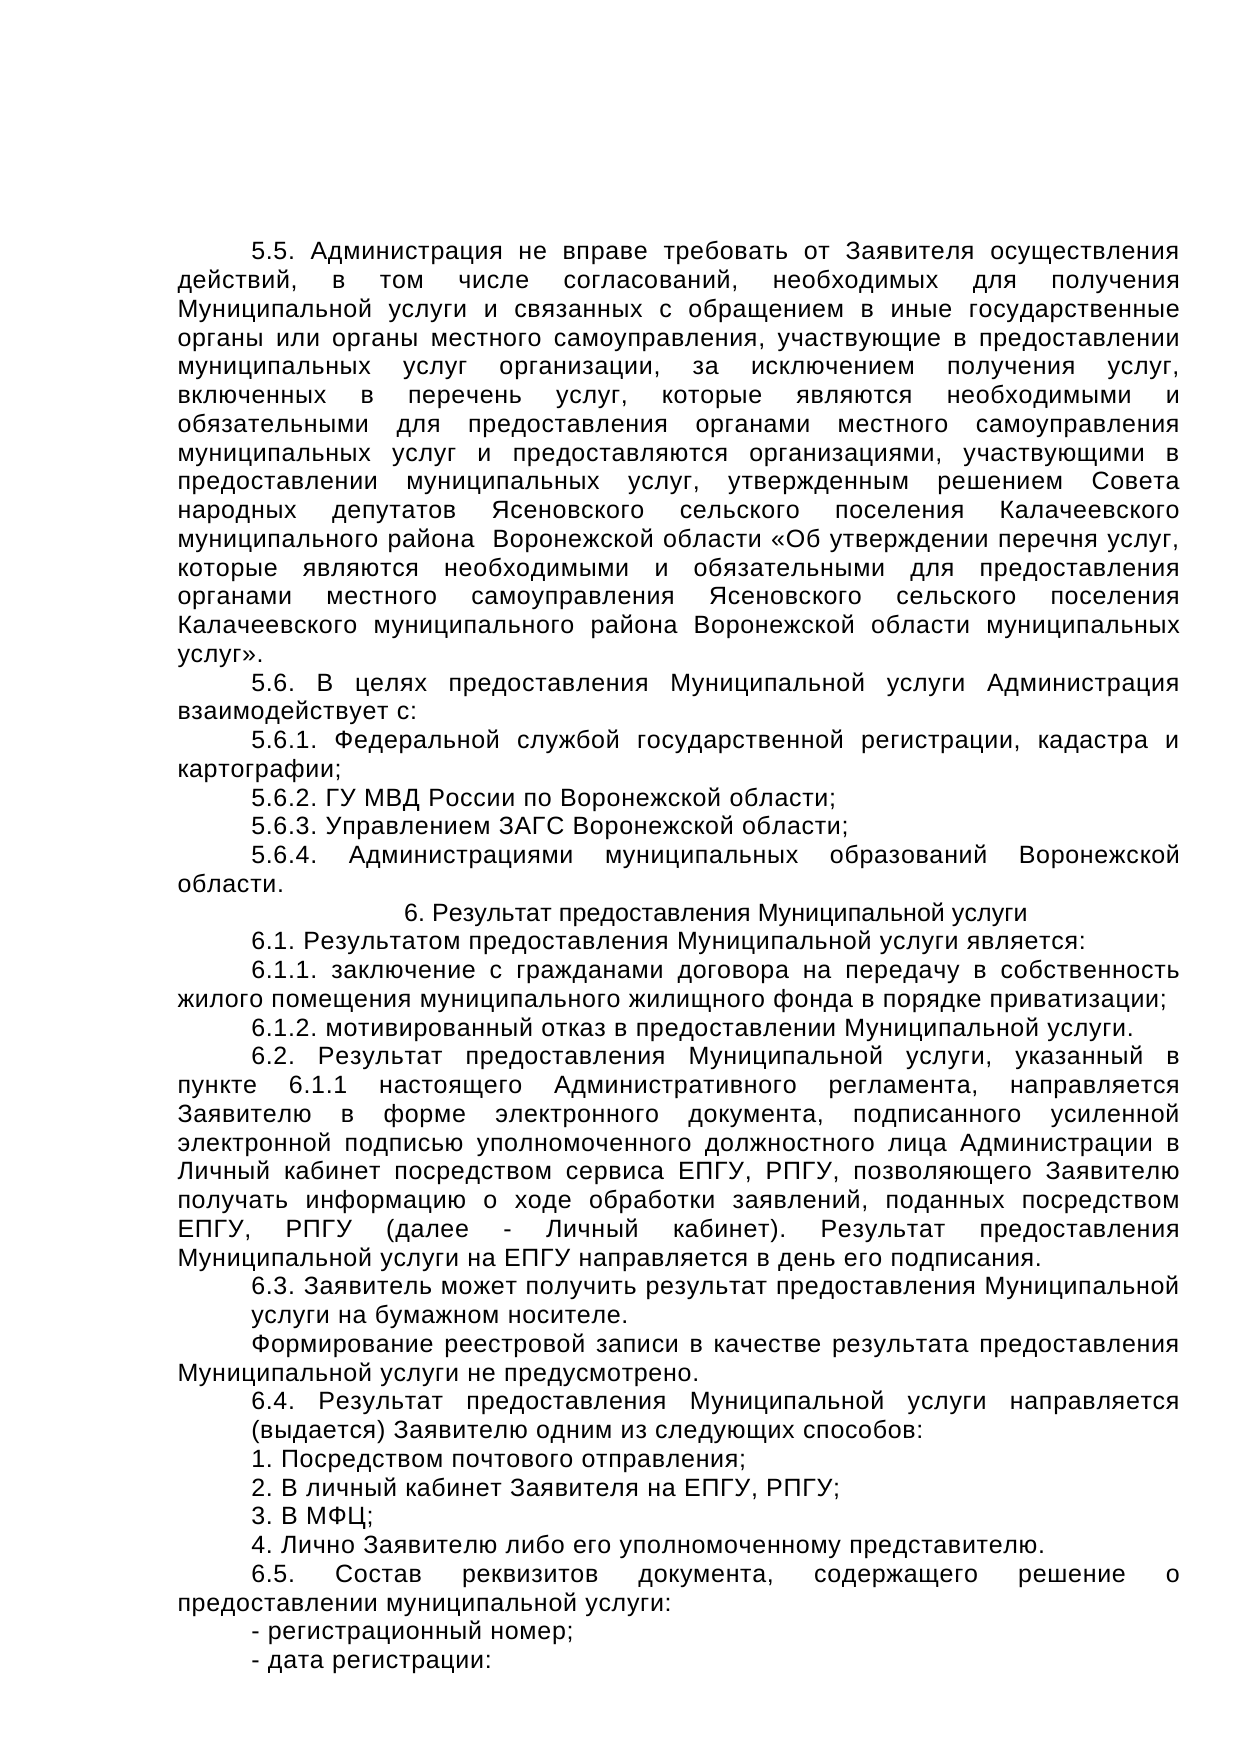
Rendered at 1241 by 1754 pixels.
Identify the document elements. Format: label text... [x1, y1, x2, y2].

text 6.2. Результат предоставления Муниципальной услуги, указанный в пункте 6.1.1 настоящего Административного регламента, направляется Заявителю в форме электронного документа, подписанного усиленной электронной подписью уполномоченного должностного лица Администрации в Личный кабинет посредством сервиса ЕПГУ, РПГУ, позволяющего Заявителю получать информацию о ходе обработки заявлений, поданных посредством ЕПГУ, РПГУ (далее - Личный кабинет). Результат предоставления Муниципальной услуги на ЕПГУ направляется в день его подписания. [177, 1041, 1181, 1271]
text 6.1.2. мотивированный отказ в предоставлении Муниципальной услуги. [177, 1012, 1181, 1041]
text 5.6.1. Федеральной службой государственной регистрации, кадастра и картографии; [177, 725, 1181, 782]
text Формирование реестровой записи в качестве результата предоставления Муниципальной услуги не предусмотрено. [177, 1329, 1181, 1386]
text 2. В личный кабинет Заявителя на ЕПГУ, РПГУ; [177, 1472, 1181, 1501]
text - дата регистрации: [177, 1645, 1181, 1674]
text 6.1.1. заключение с гражданами договора на передачу в собственность жилого помещения муниципального жилищного фонда в порядке приватизации; [177, 955, 1181, 1012]
text 6. Результат предоставления Муниципальной услуги [177, 897, 1181, 926]
text 5.6.4. Администрациями муниципальных образований Воронежской области. [177, 840, 1181, 897]
text 5.5. Администрация не вправе требовать от Заявителя осуществления действий, в том числе согласований, необходимых для получения Муниципальной услуги и связанных с обращением в иные государственные органы или органы местного самоуправления, участвующие в предоставлении муниципальных услуг организации, за исключением получения услуг, включенных в перечень услуг, которые являются необходимыми и обязательными для предоставления органами местного самоуправления муниципальных услуг и предоставляются организациями, участвующими в предоставлении муниципальных услуг, утвержденным решением Совета народных депутатов Ясеновского сельского поселения Калачеевского муниципального района Воронежской области «Об утверждении перечня услуг, которые являются необходимыми и обязательными для предоставления органами местного самоуправления Ясеновского сельского поселения Калачеевского муниципального района Воронежской области муниципальных услуг». [177, 236, 1181, 667]
text 6.4. Результат предоставления Муниципальной услуги направляется (выдается) Заявителю одним из следующих способов: [251, 1386, 1181, 1444]
text 1. Посредством почтового отправления; [177, 1444, 1181, 1472]
text 3. В МФЦ; [177, 1501, 1181, 1530]
text 4. Лично Заявителю либо его уполномоченному представителю. [177, 1530, 1181, 1559]
text 6.3. Заявитель может получить результат предоставления Муниципальной услуги на бумажном носителе. [251, 1271, 1181, 1329]
text 6.1. Результатом предоставления Муниципальной услуги является: [177, 926, 1181, 955]
text - регистрационный номер; [177, 1616, 1181, 1645]
text 5.6. В целях предоставления Муниципальной услуги Администрация взаимодействует с: [177, 667, 1181, 725]
text 5.6.3. Управлением ЗАГС Воронежской области; [177, 811, 1181, 840]
text 5.6.2. ГУ МВД России по Воронежской области; [177, 782, 1181, 811]
text 6.5. Состав реквизитов документа, содержащего решение о предоставлении муниципальной услуги: [177, 1559, 1181, 1616]
